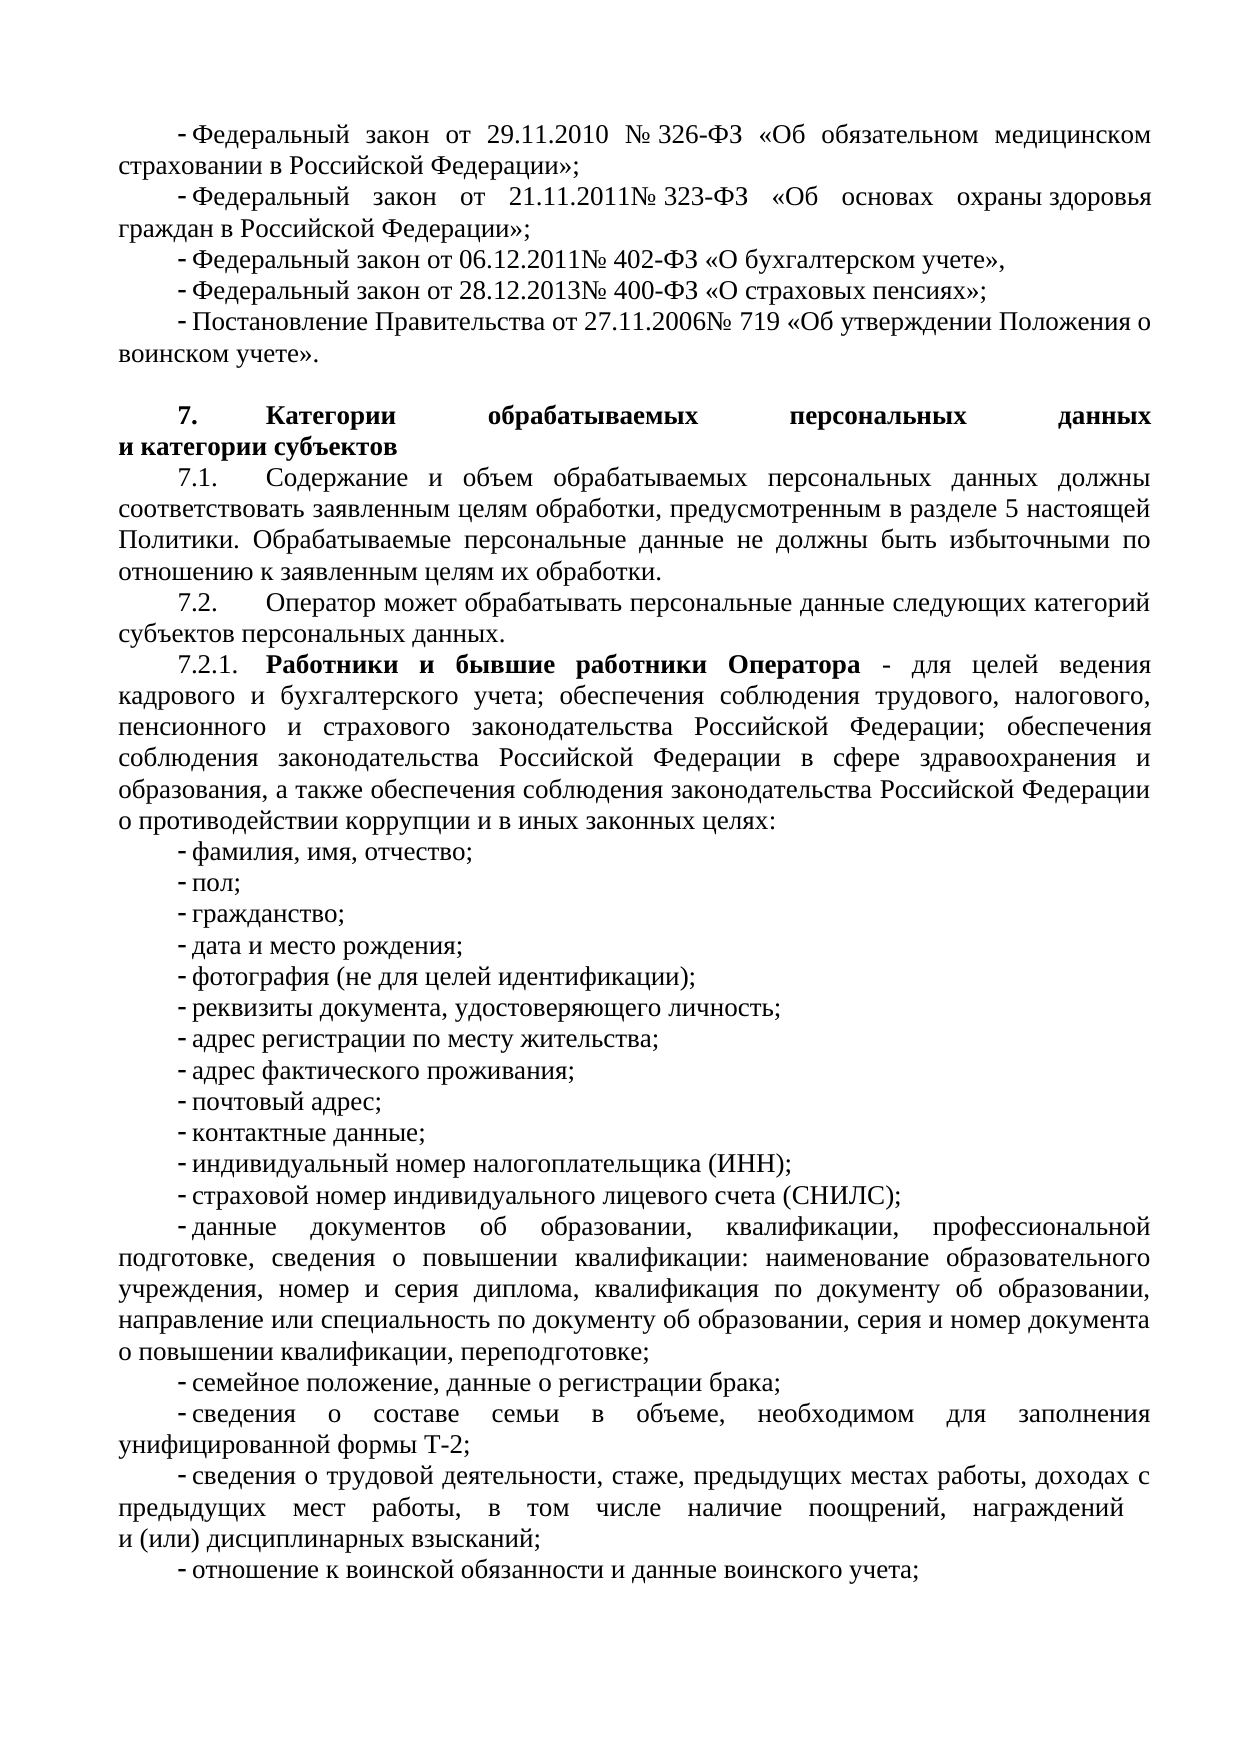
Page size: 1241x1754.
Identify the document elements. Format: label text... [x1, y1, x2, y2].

list Оператор может обрабатывать персональные данные следующих категорий субъектов персональных данных. [118, 586, 1152, 648]
list адрес фактического проживания; [118, 1054, 1152, 1085]
list отношение к воинской обязанности и данные воинского учета; [118, 1553, 1152, 1584]
list Работники и бывшие работники Оператора - для целей ведения кадрового и бухгалтерского учета; обеспечения соблюдения трудового, налогового, пенсионного и страхового законодательства Российской Федерации; обеспечения соблюдения законодательства Российской Федерации в сфере здравоохранения и образования, а также обеспечения соблюдения законодательства Российской Федерации о противодействии коррупции и в иных законных целях: [118, 648, 1152, 835]
list Федеральный закон от 06.12.2011№ 402-ФЗ «О бухгалтерском учете», [118, 243, 1152, 274]
list гражданство; [118, 897, 1152, 929]
list контактные данные; [118, 1116, 1152, 1147]
list сведения о трудовой деятельности, стаже, предыдущих местах работы, доходах с предыдущих мест работы, в том числе наличие поощрений, награждений и (или) дисциплинарных взысканий; [118, 1459, 1152, 1553]
list данные документов об образовании, квалификации, профессиональной подготовке, сведения о повышении квалификации: наименование образовательного учреждения, номер и серия диплома, квалификация по документу об образовании, направление или специальность по документу об образовании, серия и номер документа о повышении квалификации, переподготовке; [118, 1210, 1152, 1366]
list Постановление Правительства от 27.11.2006№ 719 «Об утверждении Положения о воинском учете». [118, 305, 1152, 368]
list пол; [118, 866, 1152, 897]
list Категории обрабатываемых персональных данных и категории субъектов [118, 399, 1152, 461]
list Федеральный закон от 28.12.2013№ 400-ФЗ «О страховых пенсиях»; [118, 274, 1152, 305]
list почтовый адрес; [118, 1085, 1152, 1116]
list Федеральный закон от 21.11.2011№ 323-ФЗ «Об основах охраны здоровья граждан в Российской Федерации»; [118, 181, 1152, 243]
list индивидуальный номер налогоплательщика (ИНН); [118, 1147, 1152, 1179]
list Содержание и объем обрабатываемых персональных данных должны соответствовать заявленным целям обработки, предусмотренным в разделе 5 настоящей Политики. Обрабатываемые персональные данные не должны быть избыточными по отношению к заявленным целям их обработки. [118, 461, 1152, 586]
list фотография (не для целей идентификации); [118, 960, 1152, 991]
list дата и место рождения; [118, 929, 1152, 960]
list страховой номер индивидуального лицевого счета (СНИЛС); [118, 1179, 1152, 1210]
list фамилия, имя, отчество; [118, 835, 1152, 866]
list сведения о составе семьи в объеме, необходимом для заполнения унифицированной формы Т-2; [118, 1397, 1152, 1459]
list Федеральный закон от 29.11.2010 № 326-ФЗ «Об обязательном медицинском страховании в Российской Федерации»; [118, 118, 1152, 181]
list адрес регистрации по месту жительства; [118, 1022, 1152, 1054]
list реквизиты документа, удостоверяющего личность; [118, 991, 1152, 1022]
list семейное положение, данные о регистрации брака; [118, 1366, 1152, 1397]
